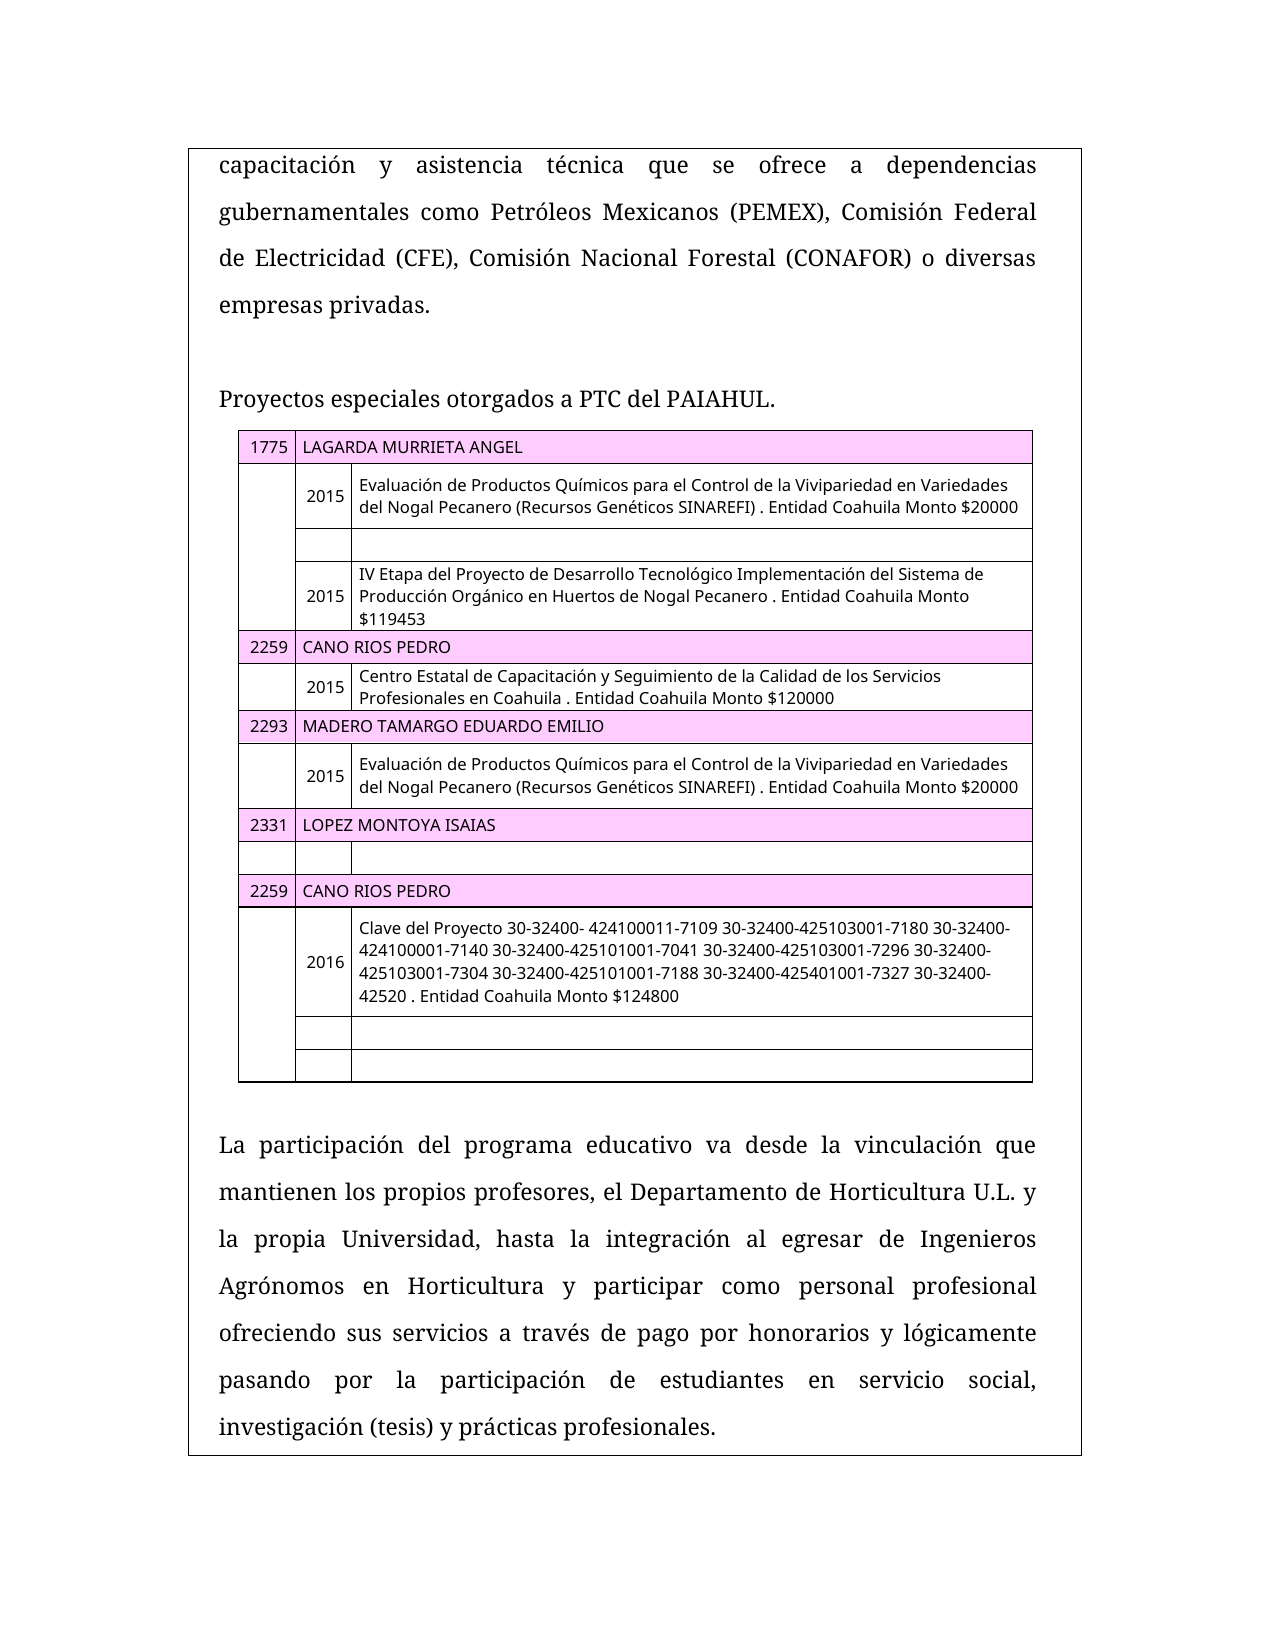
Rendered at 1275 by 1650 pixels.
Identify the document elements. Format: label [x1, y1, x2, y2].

table_cell [189, 149, 1081, 1455]
